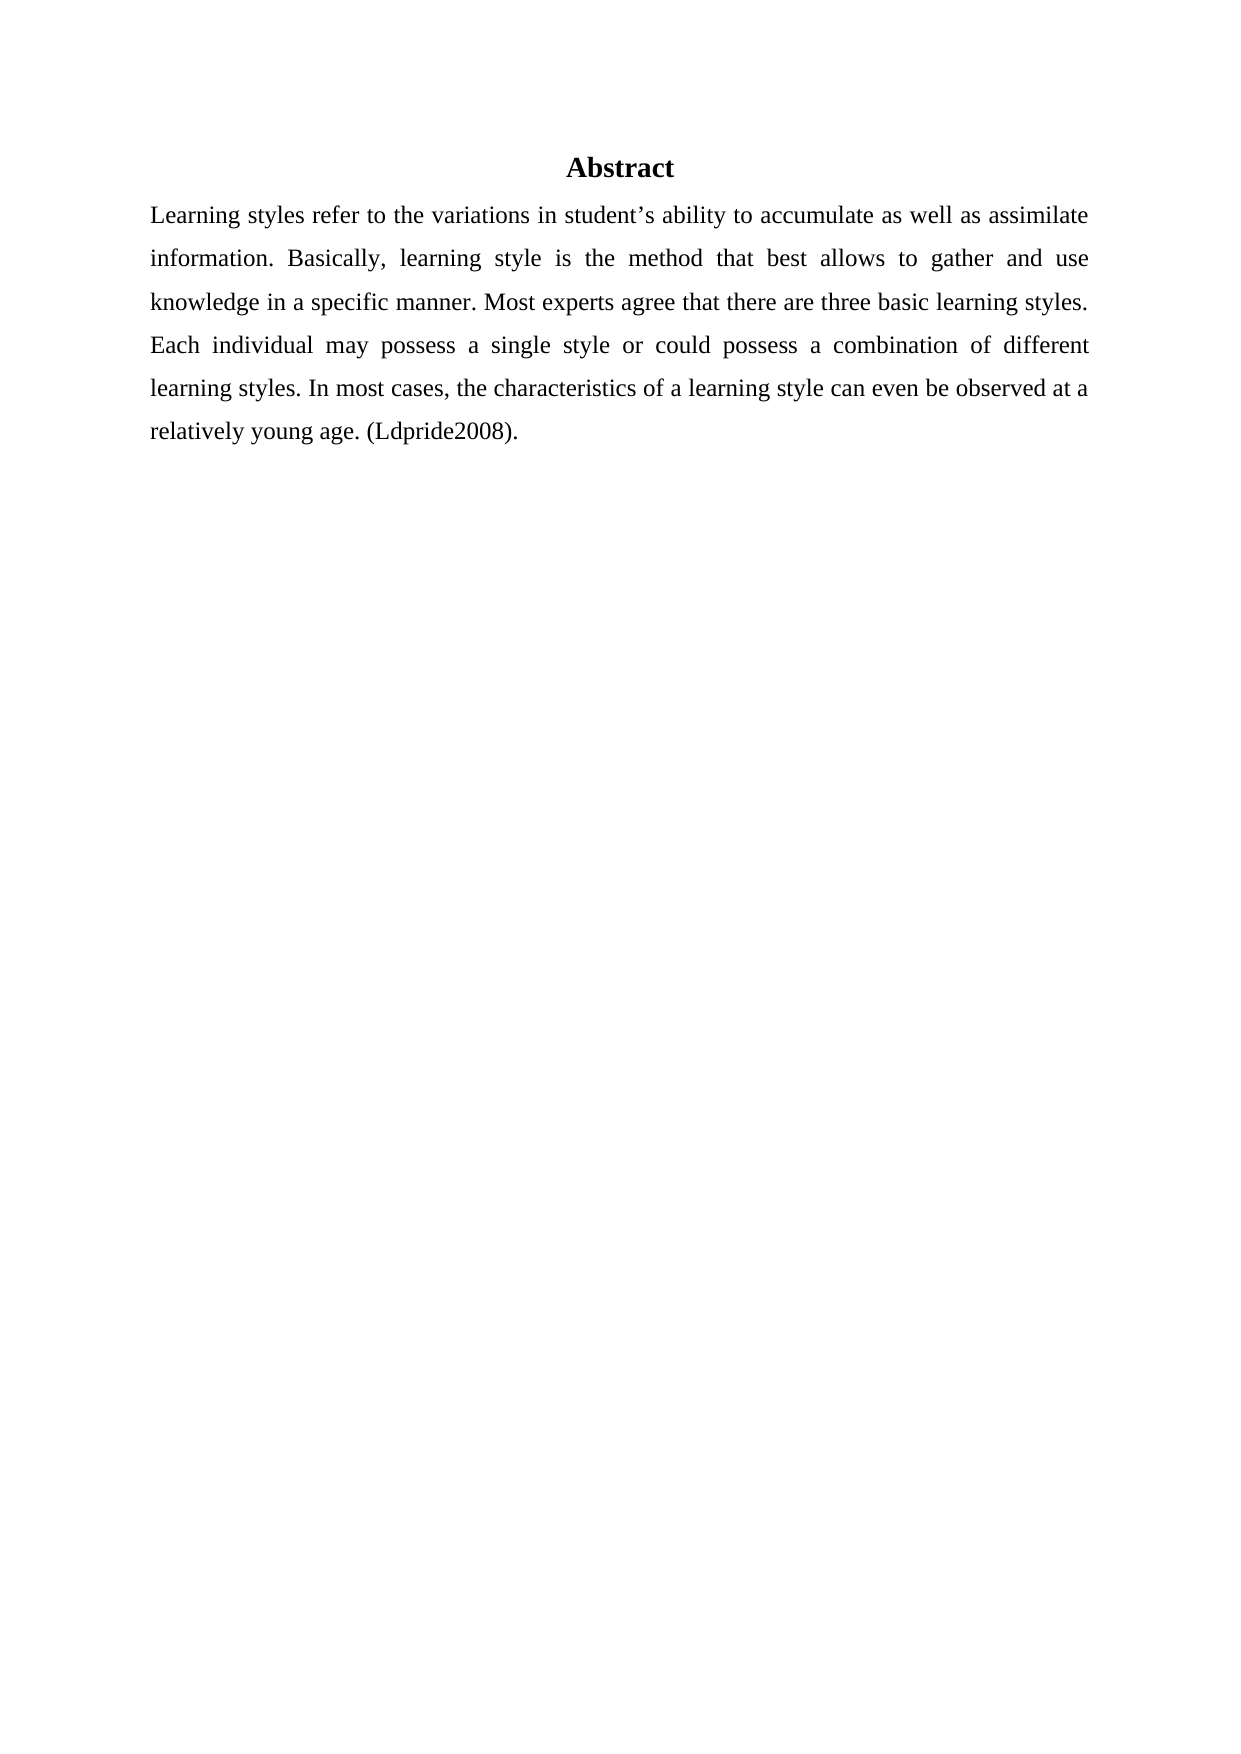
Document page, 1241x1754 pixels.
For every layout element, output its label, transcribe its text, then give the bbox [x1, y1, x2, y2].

text Abstract [150, 150, 1090, 183]
text Learning styles refer to the variations in student’s ability to accumulate as well as assimilate information. Basically, learning style is the method that best allows to gather and use knowledge in a specific manner. Most experts agree that there are three basic learning styles. Each individual may possess a single style or could possess a combination of different learning styles. In most cases, the characteristics of a learning style can even be observed at a relatively young age. (Ldpride2008). [150, 200, 1090, 445]
